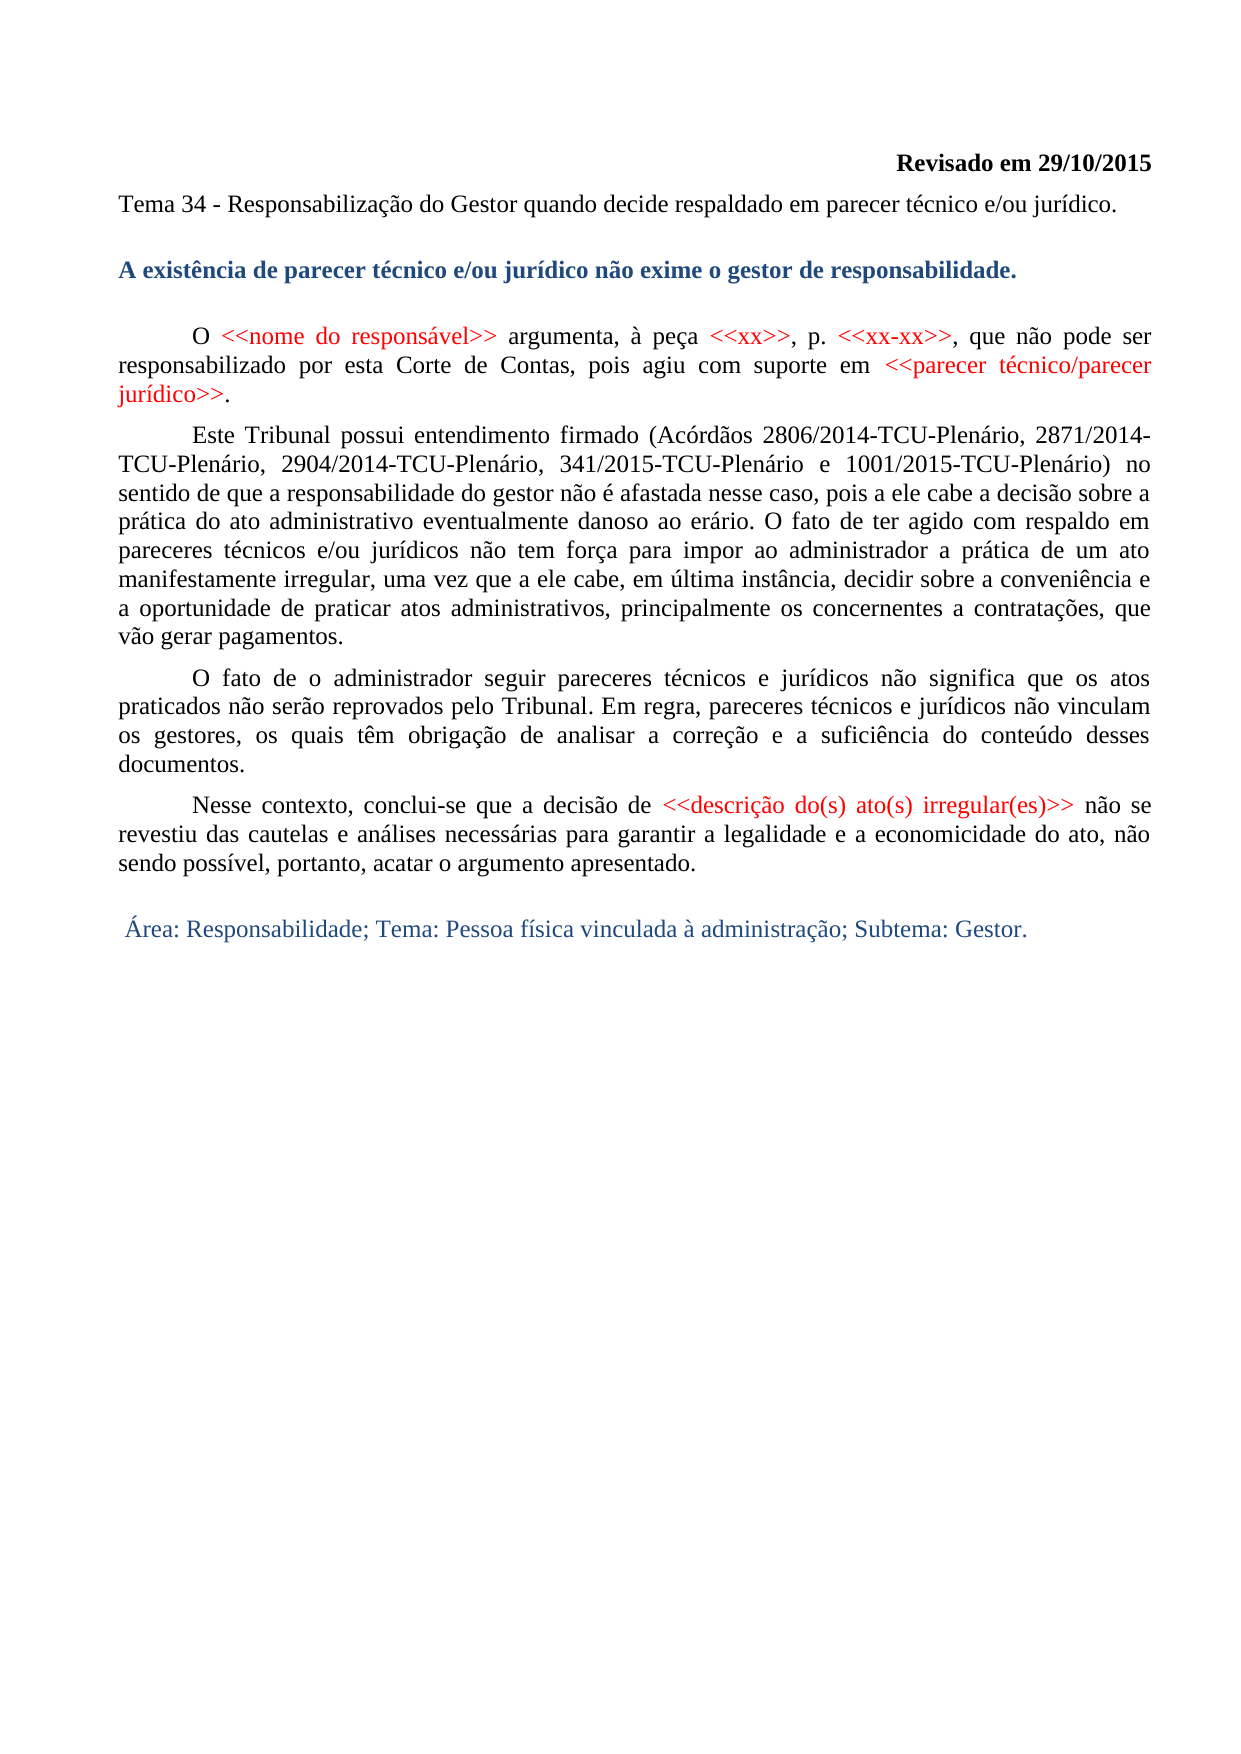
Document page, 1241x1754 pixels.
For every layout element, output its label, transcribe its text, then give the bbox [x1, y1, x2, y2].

text A existência de parecer técnico e/ou jurídico não exime o gestor de responsabilidade. [118, 255, 1152, 284]
text O fato de o administrador seguir pareceres técnicos e jurídicos não significa que os atos praticados não serão reprovados pelo Tribunal. Em regra, pareceres técnicos e jurídicos não vinculam os gestores, os quais têm obrigação de analisar a correção e a suficiência do conteúdo desses documentos. [118, 663, 1152, 778]
text Nesse contexto, conclui-se que a decisão de <<descrição do(s) ato(s) irregular(es)>> não se revestiu das cautelas e análises necessárias para garantir a legalidade e a economicidade do ato, não sendo possível, portanto, acatar o argumento apresentado. [118, 790, 1152, 876]
text Tema 34 - Responsabilização do Gestor quando decide respaldado em parecer técnico e/ou jurídico. [118, 189, 1152, 218]
text Revisado em 29/10/2015 [118, 148, 1152, 176]
text O <<nome do responsável>> argumenta, à peça <<xx>>, p. <<xx-xx>>, que não pode ser responsabilizado por esta Corte de Contas, pois agiu com suporte em <<parecer técnico/parecer jurídico>>. [118, 321, 1152, 408]
text Área: Responsabilidade; Tema: Pessoa física vinculada à administração; Subtema: Gestor. [118, 914, 1152, 943]
text Este Tribunal possui entendimento firmado (Acórdãos 2806/2014-TCU-Plenário, 2871/2014-TCU-Plenário, 2904/2014-TCU-Plenário, 341/2015-TCU-Plenário e 1001/2015-TCU-Plenário) no sentido de que a responsabilidade do gestor não é afastada nesse caso, pois a ele cabe a decisão sobre a prática do ato administrativo eventualmente danoso ao erário. O fato de ter agido com respaldo em pareceres técnicos e/ou jurídicos não tem força para impor ao administrador a prática de um ato manifestamente irregular, uma vez que a ele cabe, em última instância, decidir sobre a conveniência e a oportunidade de praticar atos administrativos, principalmente os concernentes a contratações, que vão gerar pagamentos. [118, 420, 1152, 650]
